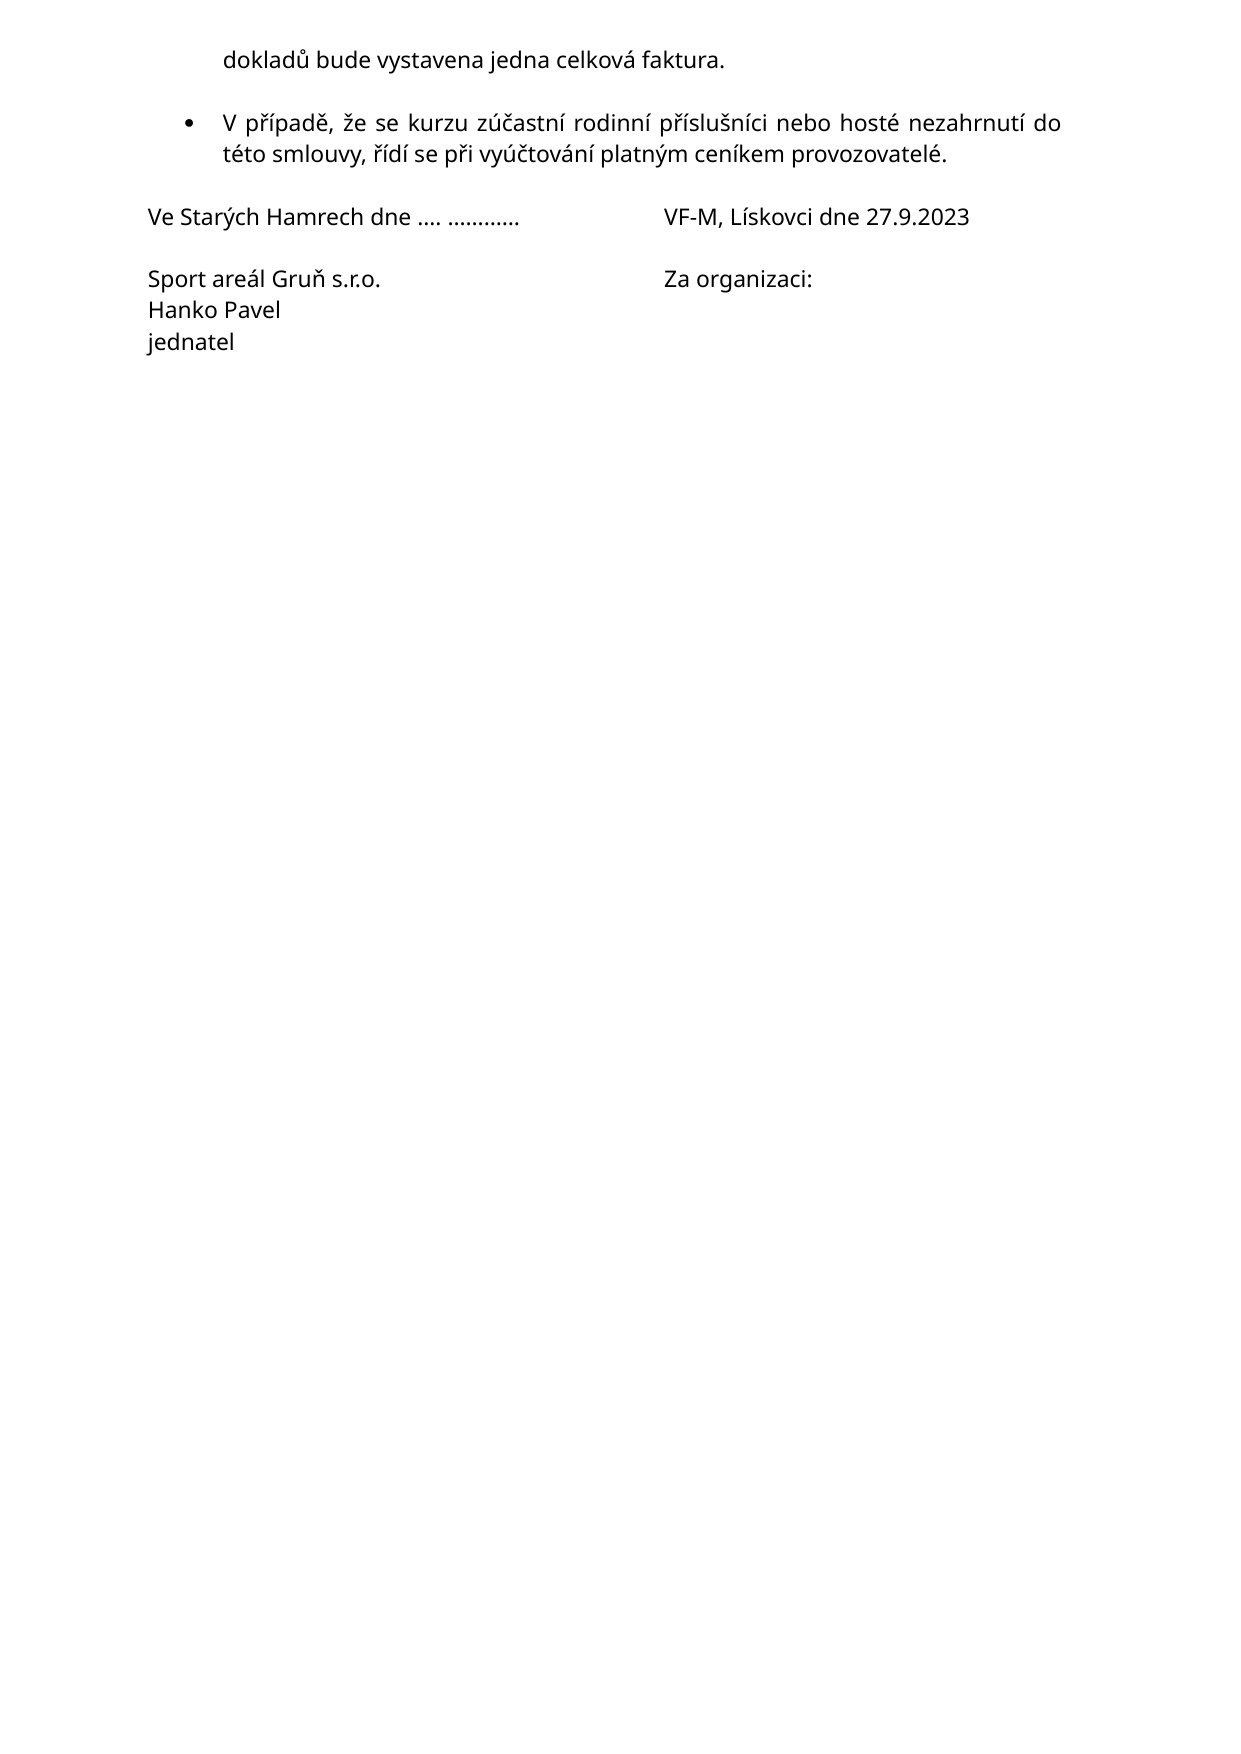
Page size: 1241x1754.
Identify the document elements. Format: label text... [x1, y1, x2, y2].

text Ve Starých Hamrech dne …. ………… VF-M, Lískovci dne 27.9.2023 [148, 201, 1093, 232]
text Sport areál Gruň s.r.o. Za organizaci: [148, 263, 1093, 294]
list V případě, že se kurzu zúčastní rodinní příslušníci nebo hosté nezahrnutí do této smlouvy, řídí se při vyúčtování platným ceníkem provozovatelé. [185, 107, 1063, 169]
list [185, 44, 1063, 76]
text Hanko Pavel [148, 294, 1093, 326]
text jednatel [148, 326, 1093, 357]
